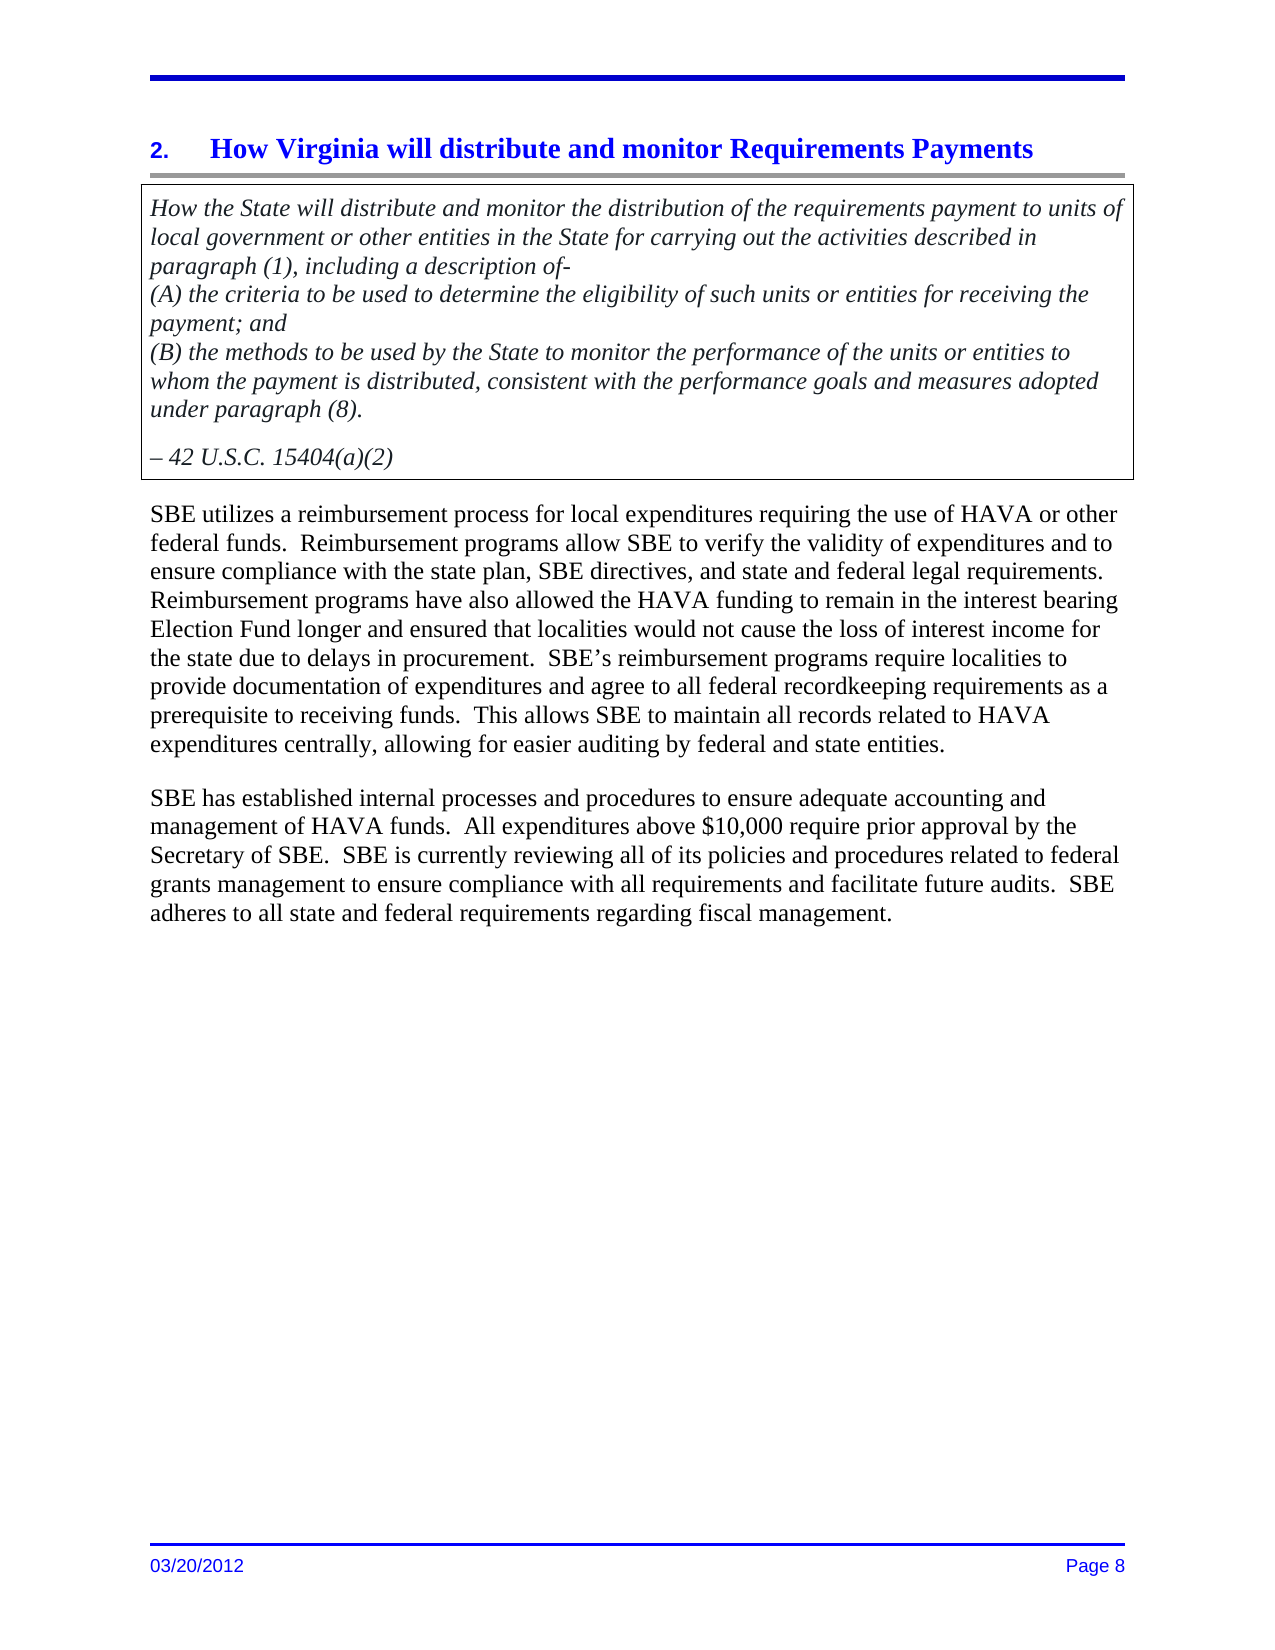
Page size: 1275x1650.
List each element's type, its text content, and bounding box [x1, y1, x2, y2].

text – 42 U.S.C. 15404(a)(2) [142, 433, 1133, 479]
text SBE utilizes a reimbursement process for local expenditures requiring the use of HAVA or other federal funds. Reimbursement programs allow SBE to verify the validity of expenditures and to ensure compliance with the state plan, SBE directives, and state and federal legal requirements. Reimbursement programs have also allowed the HAVA funding to remain in the interest bearing Election Fund longer and ensured that localities would not cause the loss of interest income for the state due to delays in procurement. SBE’s reimbursement programs require localities to provide documentation of expenditures and agree to all federal recordkeeping requirements as a prerequisite to receiving funds. This allows SBE to maintain all records related to HAVA expenditures centrally, allowing for easier auditing by federal and state entities. [150, 499, 1125, 758]
text How the State will distribute and monitor the distribution of the requirements payment to units of local government or other entities in the State for carrying out the activities described in paragraph (1), including a description of- (A) the criteria to be used to determine the eligibility of such units or entities for receiving the payment; and (B) the methods to be used by the State to monitor the performance of the units or entities to whom the payment is distributed, consistent with the performance goals and measures adopted under paragraph (8). [142, 185, 1133, 423]
subtitle How Virginia will distribute and monitor Requirements Payments [150, 131, 1125, 173]
text SBE has established internal processes and procedures to ensure adequate accounting and management of HAVA funds. All expenditures above $10,000 require prior approval by the Secretary of SBE. SBE is currently reviewing all of its policies and procedures related to federal grants management to ensure compliance with all requirements and facilitate future audits. SBE adheres to all state and federal requirements regarding fiscal management. [150, 783, 1125, 926]
